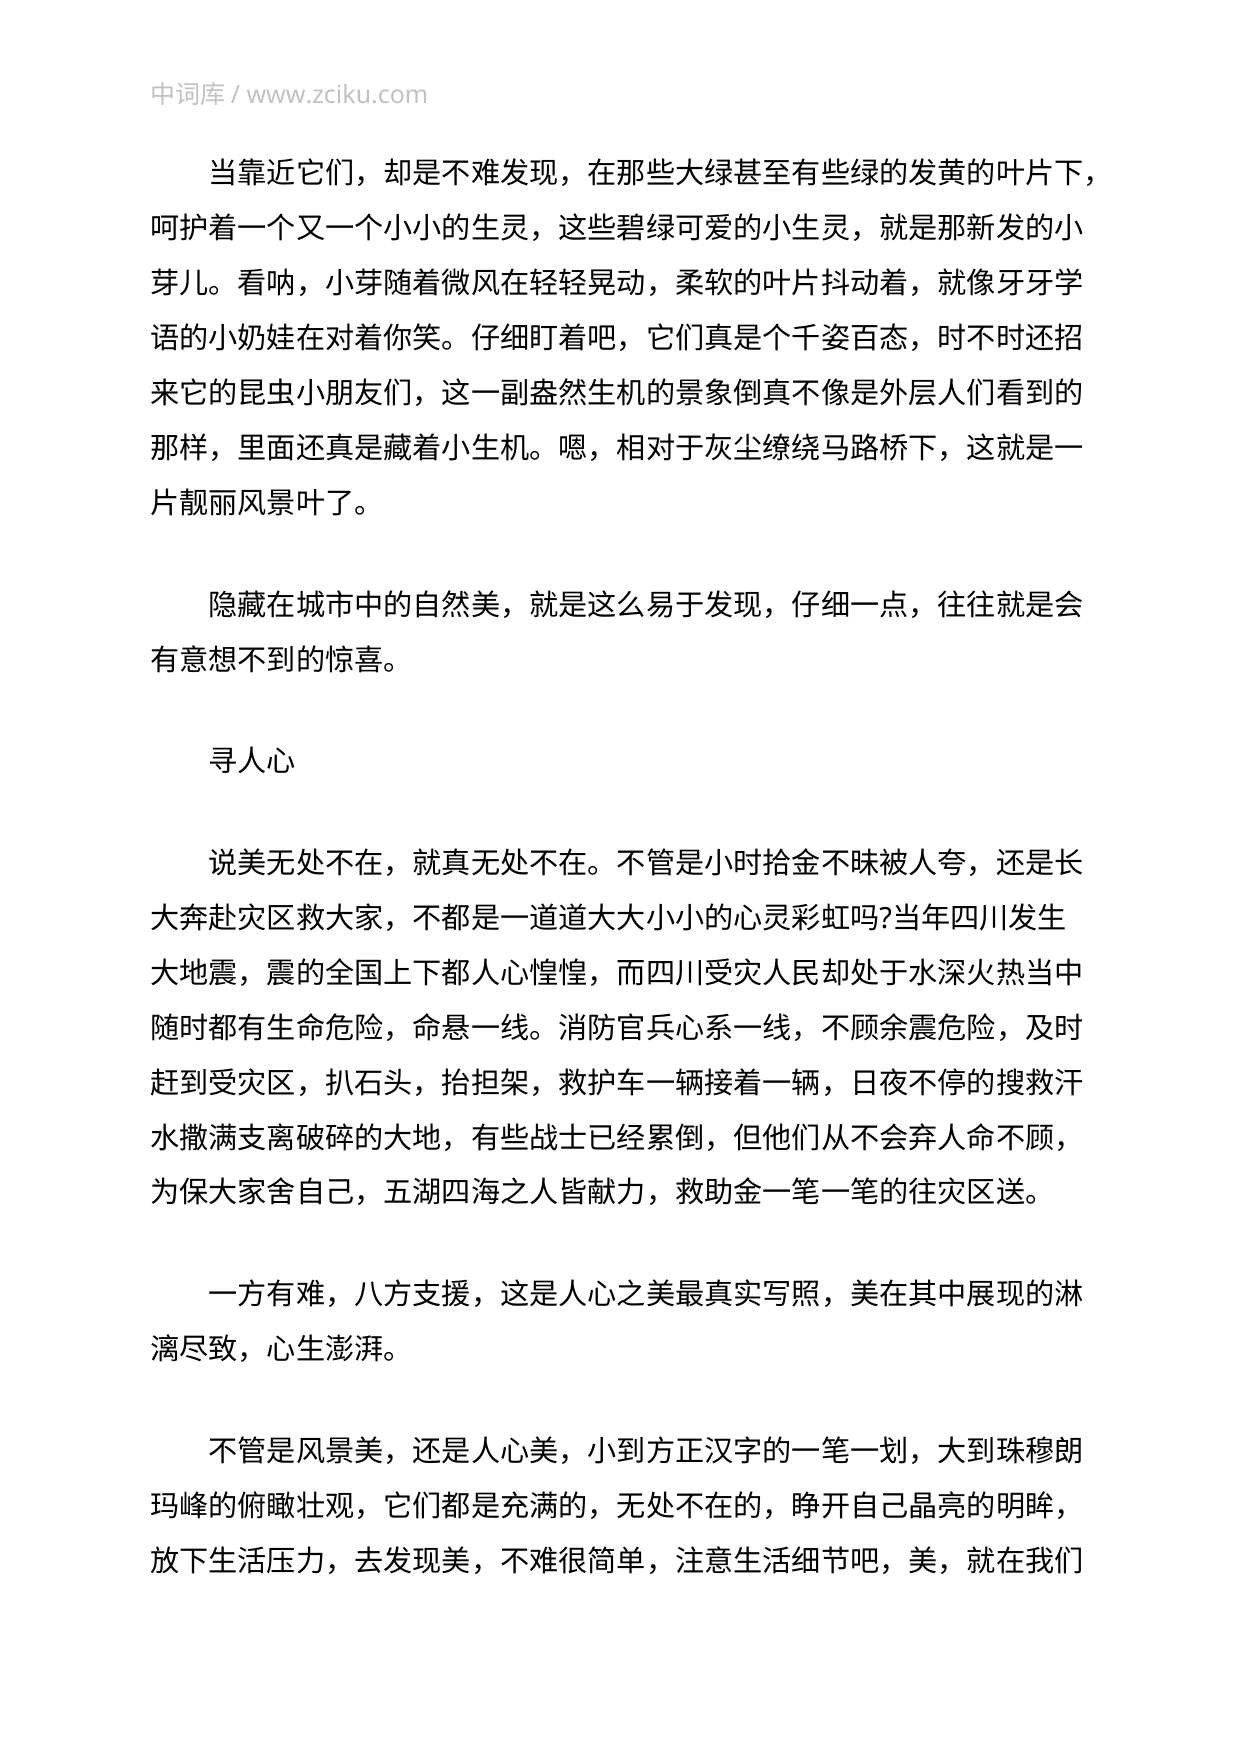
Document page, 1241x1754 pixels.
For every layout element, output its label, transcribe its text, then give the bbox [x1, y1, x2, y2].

text 一方有难，八方支援，这是人心之美最真实写照，美在其中展现的淋漓尽致，心生澎湃。 [150, 1271, 1090, 1368]
text 说美无处不在，就真无处不在。不管是小时拾金不昧被人夸，还是长大奔赴灾区救大家，不都是一道道大大小小的心灵彩虹吗?当年四川发生大地震，震的全国上下都人心惶惶，而四川受灾人民却处于水深火热当中随时都有生命危险，命悬一线。消防官兵心系一线，不顾余震危险，及时赶到受灾区，扒石头，抬担架，救护车一辆接着一辆，日夜不停的搜救汗水撒满支离破碎的大地，有些战士已经累倒，但他们从不会弃人命不顾，为保大家舍自己，五湖四海之人皆献力，救助金一笔一笔的往灾区送。 [150, 839, 1090, 1211]
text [150, 1427, 1090, 1579]
text 当靠近它们，却是不难发现，在那些大绿甚至有些绿的发黄的叶片下，呵护着一个又一个小小的生灵，这些碧绿可爱的小生灵，就是那新发的小芽儿。看呐，小芽随着微风在轻轻晃动，柔软的叶片抖动着，就像牙牙学语的小奶娃在对着你笑。仔细盯着吧，它们真是个千姿百态，时不时还招来它的昆虫小朋友们，这一副盎然生机的景象倒真不像是外层人们看到的那样，里面还真是藏着小生机。嗯，相对于灰尘缭绕马路桥下，这就是一片靓丽风景叶了。 [150, 150, 1090, 522]
text 寻人心 [150, 738, 1090, 780]
text 隐藏在城市中的自然美，就是这么易于发现，仔细一点，往往就是会有意想不到的惊喜。 [150, 581, 1090, 678]
